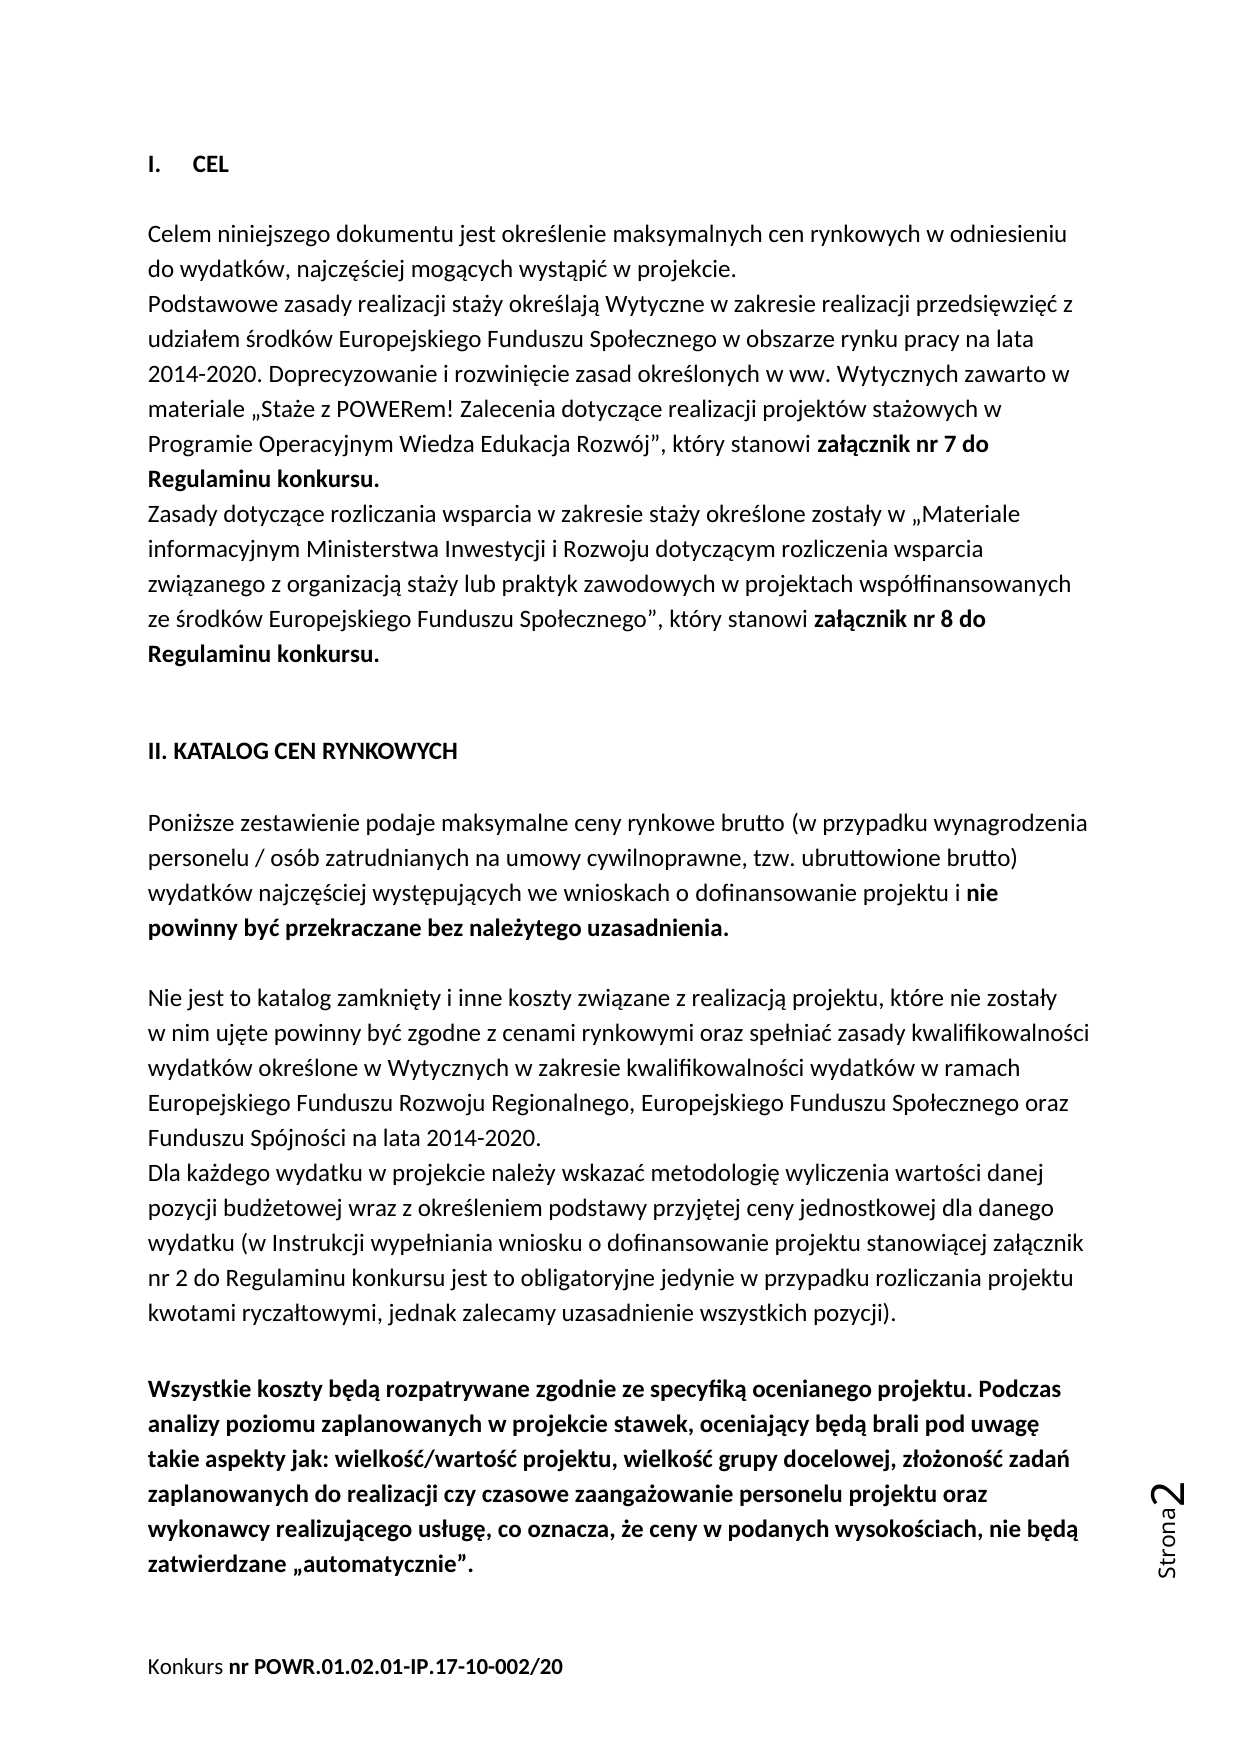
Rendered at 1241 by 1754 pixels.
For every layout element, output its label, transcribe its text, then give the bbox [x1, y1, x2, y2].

subtitle II. KATALOG CEN RYNKOWYCH [148, 733, 1092, 766]
text Poniższe zestawienie podaje maksymalne ceny rynkowe brutto (w przypadku wynagrodzenia personelu / osób zatrudnianych na umowy cywilnoprawne, tzw. ubruttowione brutto) wydatków najczęściej występujących we wnioskach o dofinansowanie projektu i nie powinny być przekraczane bez należytego uzasadnienia. [148, 807, 1092, 943]
text Celem niniejszego dokumentu jest określenie maksymalnych cen rynkowych w odniesieniu do wydatków, najczęściej mogących wystąpić w projekcie. [148, 218, 1092, 283]
text Dla każdego wydatku w projekcie należy wskazać metodologię wyliczenia wartości danej pozycji budżetowej wraz z określeniem podstawy przyjętej ceny jednostkowej dla danego wydatku (w Instrukcji wypełniania wniosku o dofinansowanie projektu stanowiącej załącznik nr 2 do Regulaminu konkursu jest to obligatoryjne jedynie w przypadku rozliczania projektu kwotami ryczałtowymi, jednak zalecamy uzasadnienie wszystkich pozycji). [148, 1157, 1092, 1328]
subtitle I. CEL [148, 148, 1092, 178]
text Nie jest to katalog zamknięty i inne koszty związane z realizacją projektu, które nie zostały w nim ujęte powinny być zgodne z cenami rynkowymi oraz spełniać zasady kwalifikowalności wydatków określone w Wytycznych w zakresie kwalifikowalności wydatków w ramach Europejskiego Funduszu Rozwoju Regionalnego, Europejskiego Funduszu Społecznego oraz Funduszu Spójności na lata 2014-2020. [148, 982, 1092, 1153]
text Zasady dotyczące rozliczania wsparcia w zakresie staży określone zostały w „Materiale informacyjnym Ministerstwa Inwestycji i Rozwoju dotyczącym rozliczenia wsparcia związanego z organizacją staży lub praktyk zawodowych w projektach współfinansowanych ze środków Europejskiego Funduszu Społecznego”, który stanowi załącznik nr 8 do Regulaminu konkursu. [148, 498, 1092, 668]
list Wszystkie koszty będą rozpatrywane zgodnie ze specyfiką ocenianego projektu. Podczas analizy poziomu zaplanowanych w projekcie stawek, oceniający będą brali pod uwagę takie aspekty jak: wielkość/wartość projektu, wielkość grupy docelowej, złożoność zadań zaplanowanych do realizacji czy czasowe zaangażowanie personelu projektu oraz wykonawcy realizującego usługę, co oznacza, że ceny w podanych wysokościach, nie będą zatwierdzane „automatycznie”. [148, 1373, 1092, 1579]
text Podstawowe zasady realizacji staży określają Wytyczne w zakresie realizacji przedsięwzięć z udziałem środków Europejskiego Funduszu Społecznego w obszarze rynku pracy na lata 2014-2020. Doprecyzowanie i rozwinięcie zasad określonych w ww. Wytycznych zawarto w materiale „Staże z POWERem! Zalecenia dotyczące realizacji projektów stażowych w Programie Operacyjnym Wiedza Edukacja Rozwój”, który stanowi załącznik nr 7 do Regulaminu konkursu. [148, 288, 1092, 493]
